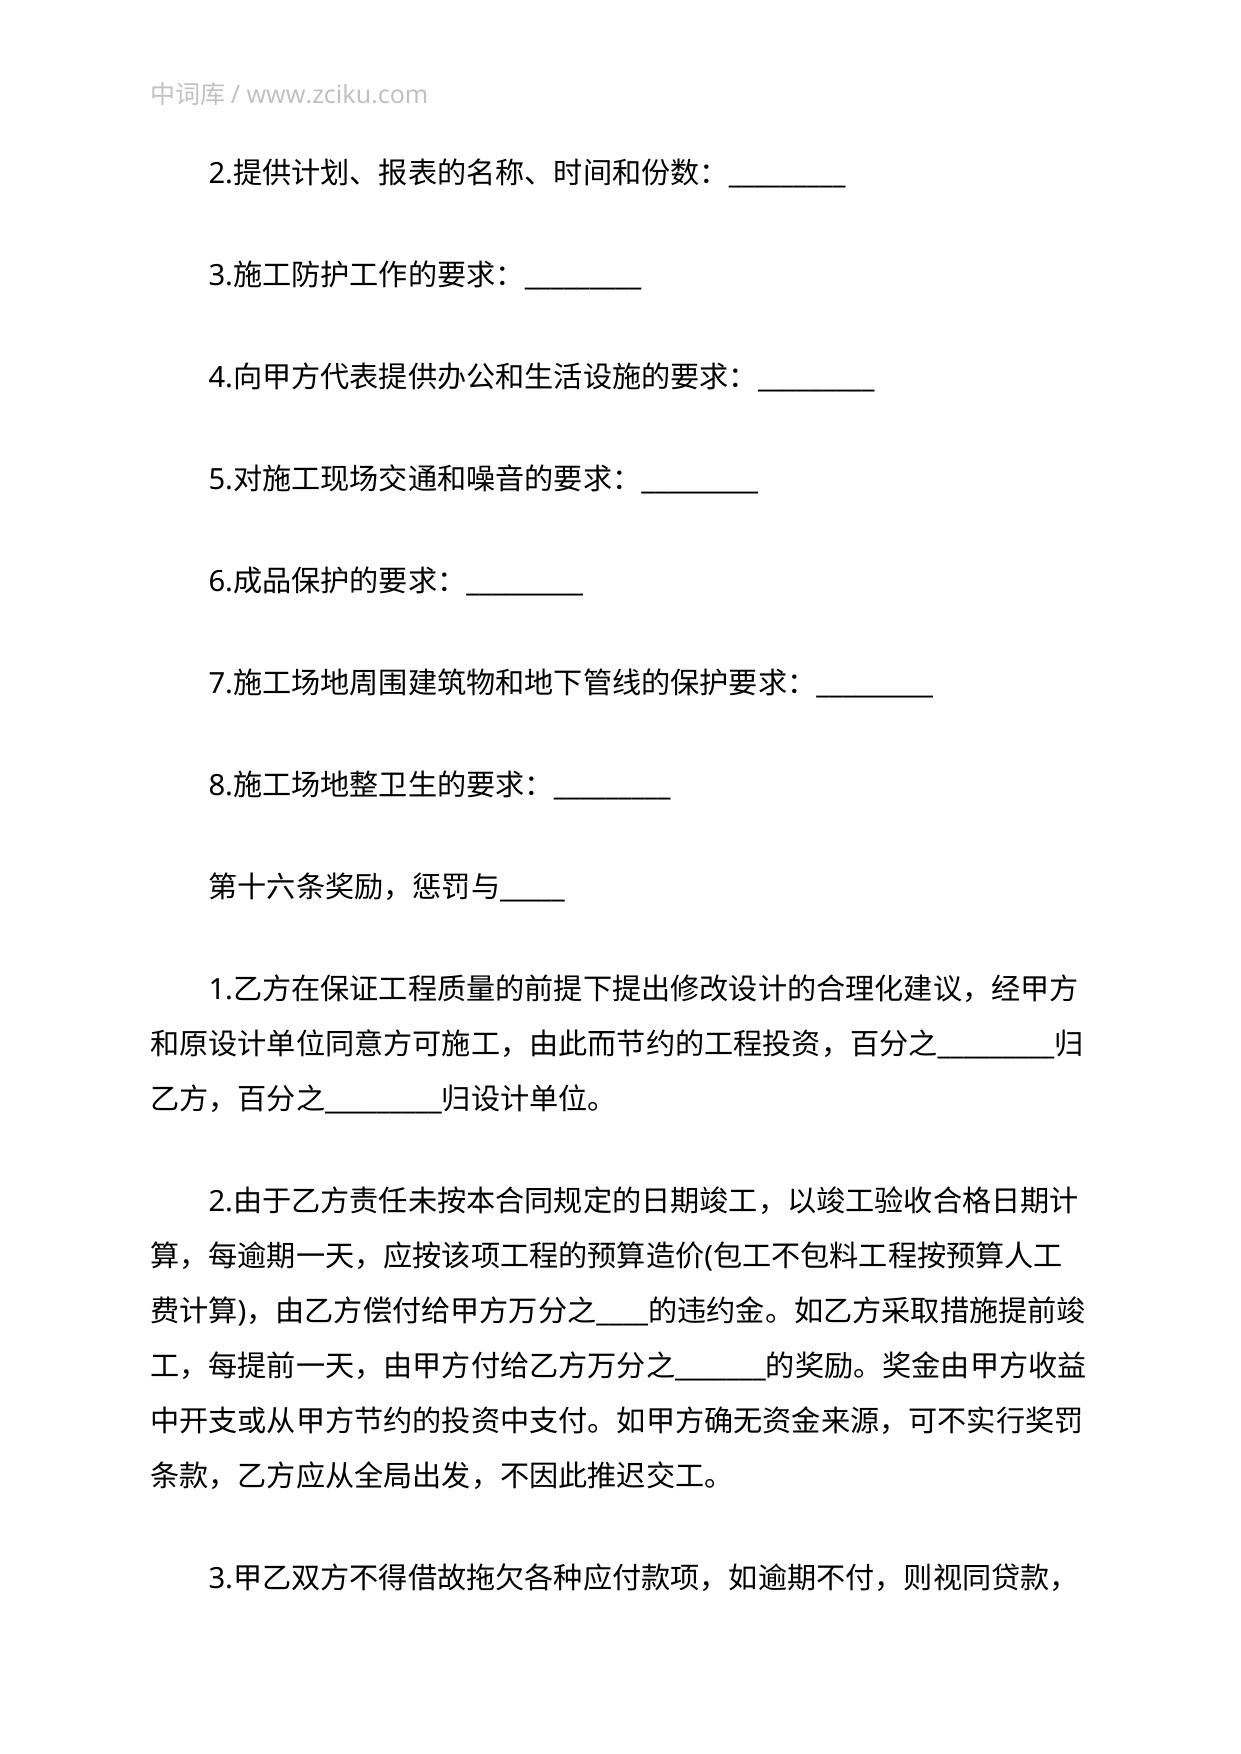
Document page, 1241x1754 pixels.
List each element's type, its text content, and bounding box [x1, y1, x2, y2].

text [150, 1554, 1090, 1597]
text 1.乙方在保证工程质量的前提下提出修改设计的合理化建议，经甲方和原设计单位同意方可施工，由此而节约的工程投资，百分之_________归乙方，百分之_________归设计单位。 [150, 966, 1090, 1118]
text 8.施工场地整卫生的要求：_________ [150, 762, 1090, 804]
text 第十六条奖励，惩罚与_____ [150, 864, 1090, 906]
text 2.由于乙方责任未按本合同规定的日期竣工，以竣工验收合格日期计算，每逾期一天，应按该项工程的预算造价(包工不包料工程按预算人工费计算)，由乙方偿付给甲方万分之____的违约金。如乙方采取措施提前竣工，每提前一天，由甲方付给乙方万分之_______的奖励。奖金由甲方收益中开支或从甲方节约的投资中支付。如甲方确无资金来源，可不实行奖罚条款，乙方应从全局出发，不因此推迟交工。 [150, 1178, 1090, 1495]
text 4.向甲方代表提供办公和生活设施的要求：_________ [150, 354, 1090, 396]
text 5.对施工现场交通和噪音的要求：_________ [150, 456, 1090, 498]
text 2.提供计划、报表的名称、时间和份数：_________ [150, 150, 1090, 192]
text 7.施工场地周围建筑物和地下管线的保护要求：_________ [150, 660, 1090, 702]
text 3.施工防护工作的要求：_________ [150, 252, 1090, 294]
text 6.成品保护的要求：_________ [150, 558, 1090, 600]
